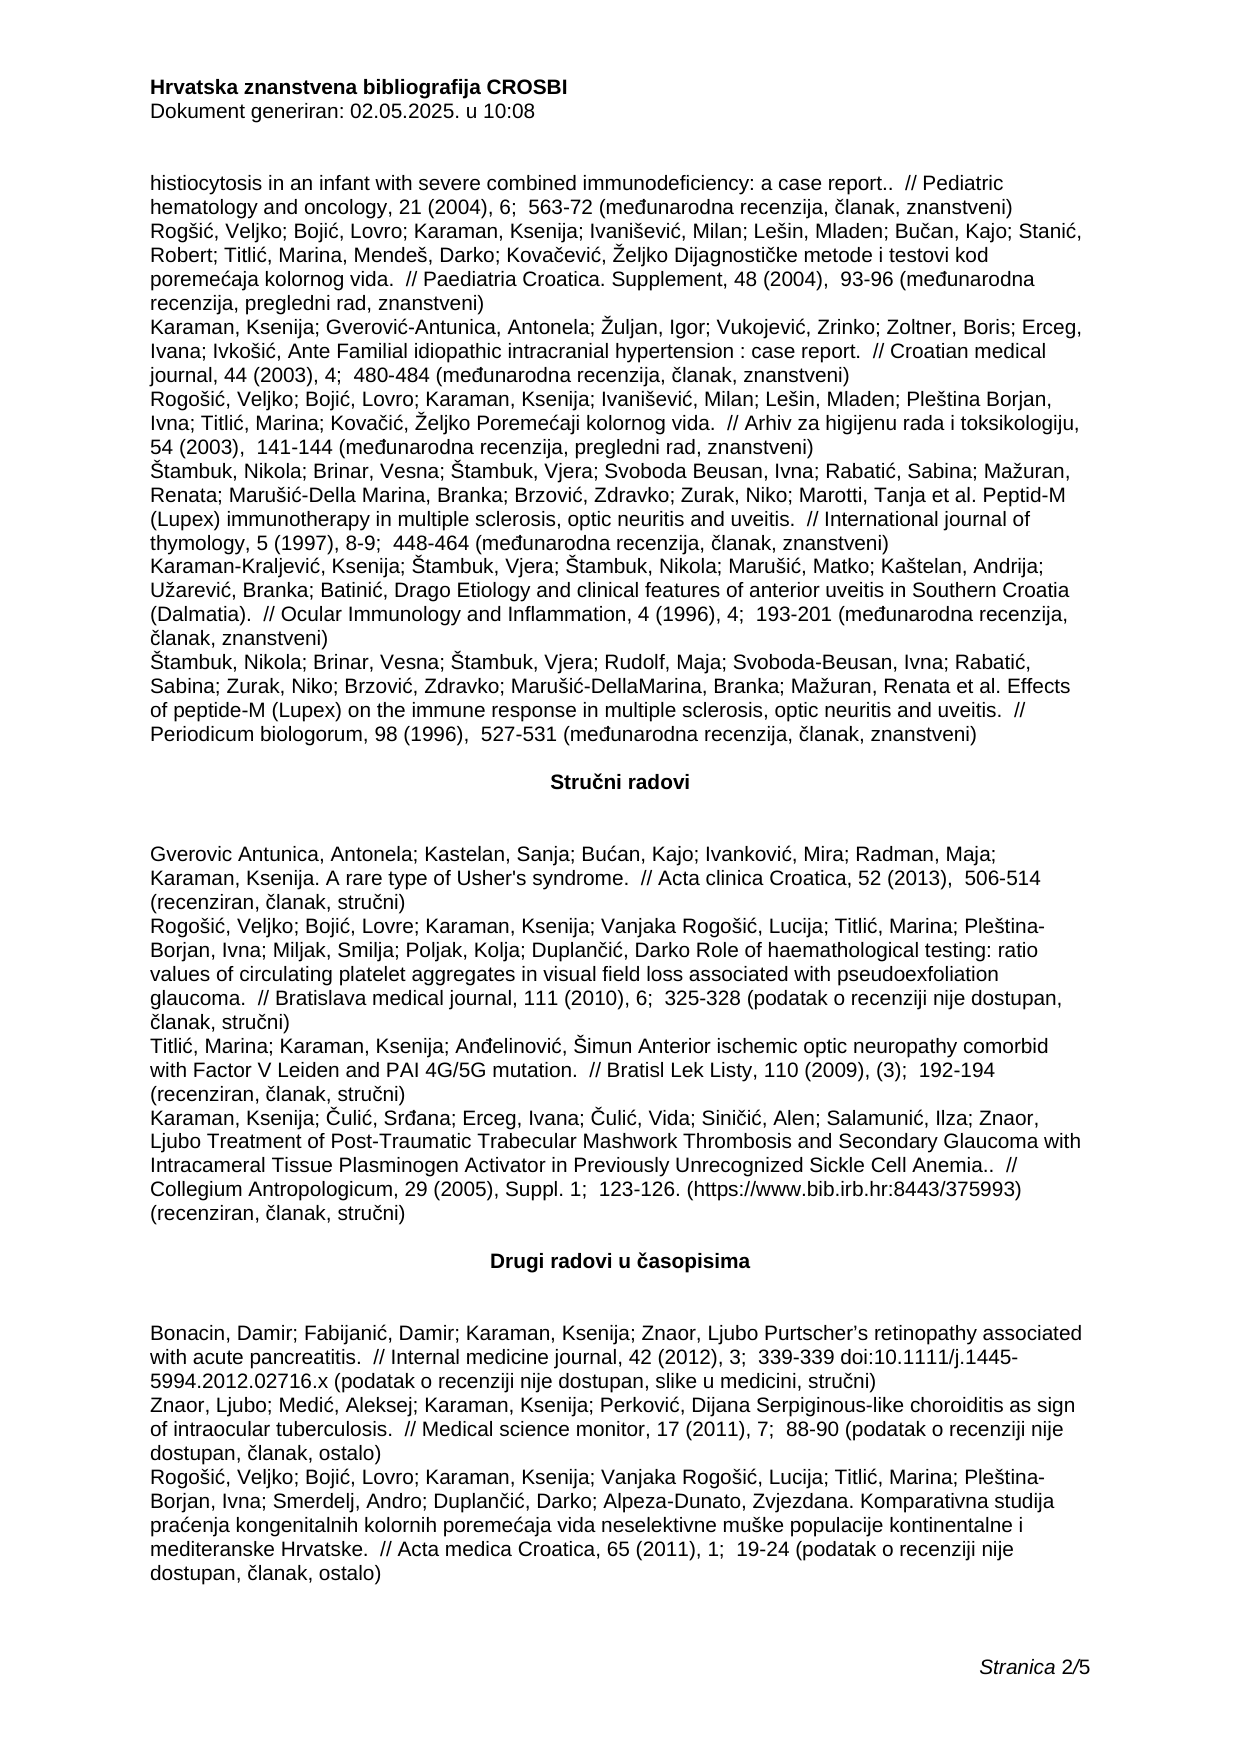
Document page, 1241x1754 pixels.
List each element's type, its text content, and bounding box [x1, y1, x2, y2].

text Štambuk, Nikola; Brinar, Vesna; Štambuk, Vjera; Rudolf, Maja; Svoboda-Beusan, Ivna; Rabatić, Sabina; Zurak, Niko; Brzović, Zdravko; Marušić-DellaMarina, Branka; Mažuran, Renata et al. [150, 650, 1090, 746]
text Rogošić, Veljko; Bojić, Lovro; Karaman, Ksenija; Ivanišević, Milan; Lešin, Mladen; Pleština Borjan, Ivna; Titlić, Marina; Kovačić, Željko [150, 387, 1090, 458]
text Karaman, Ksenija; Gverović-Antunica, Antonela; Žuljan, Igor; Vukojević, Zrinko; Zoltner, Boris; Erceg, Ivana; Ivkošić, Ante [150, 315, 1090, 387]
text Rogošić, Veljko; Bojić, Lovre; Karaman, Ksenija; Vanjaka Rogošić, Lucija; Titlić, Marina; Pleština-Borjan, Ivna; Miljak, Smilja; Poljak, Kolja; Duplančić, Darko [150, 914, 1090, 1033]
text Bonacin, Damir; Fabijanić, Damir; Karaman, Ksenija; Znaor, Ljubo [150, 1321, 1090, 1393]
text Štambuk, Nikola; Brinar, Vesna; Štambuk, Vjera; Svoboda Beusan, Ivna; Rabatić, Sabina; Mažuran, Renata; Marušić-Della Marina, Branka; Brzović, Zdravko; Zurak, Niko; Marotti, Tanja et al. [150, 458, 1090, 554]
text Karaman-Kraljević, Ksenija; Štambuk, Vjera; Štambuk, Nikola; Marušić, Matko; Kaštelan, Andrija; Užarević, Branka; Batinić, Drago [150, 554, 1090, 650]
subtitle Stručni radovi [150, 770, 1090, 794]
text Karaman, Ksenija; Čulić, Srđana; Erceg, Ivana; Čulić, Vida; Siničić, Alen; Salamunić, Ilza; Znaor, Ljubo [150, 1105, 1090, 1225]
text Titlić, Marina; Karaman, Ksenija; Anđelinović, Šimun [150, 1033, 1090, 1105]
text Rogšić, Veljko; Bojić, Lovro; Karaman, Ksenija; Ivanišević, Milan; Lešin, Mladen; Bučan, Kajo; Stanić, Robert; Titlić, Marina, Mendeš, Darko; Kovačević, Željko [150, 219, 1090, 315]
text Gverovic Antunica, Antonela; Kastelan, Sanja; Bućan, Kajo; Ivanković, Mira; Radman, Maja; Karaman, Ksenija. [150, 842, 1090, 914]
text Rogošić, Veljko; Bojić, Lovro; Karaman, Ksenija; Vanjaka Rogošić, Lucija; Titlić, Marina; Pleština-Borjan, Ivna; Smerdelj, Andro; Duplančić, Darko; Alpeza-Dunato, Zvjezdana. [150, 1465, 1090, 1584]
text Znaor, Ljubo; Medić, Aleksej; Karaman, Ksenija; Perković, Dijana [150, 1393, 1090, 1465]
subtitle Drugi radovi u časopisima [150, 1249, 1090, 1273]
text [150, 171, 1090, 219]
